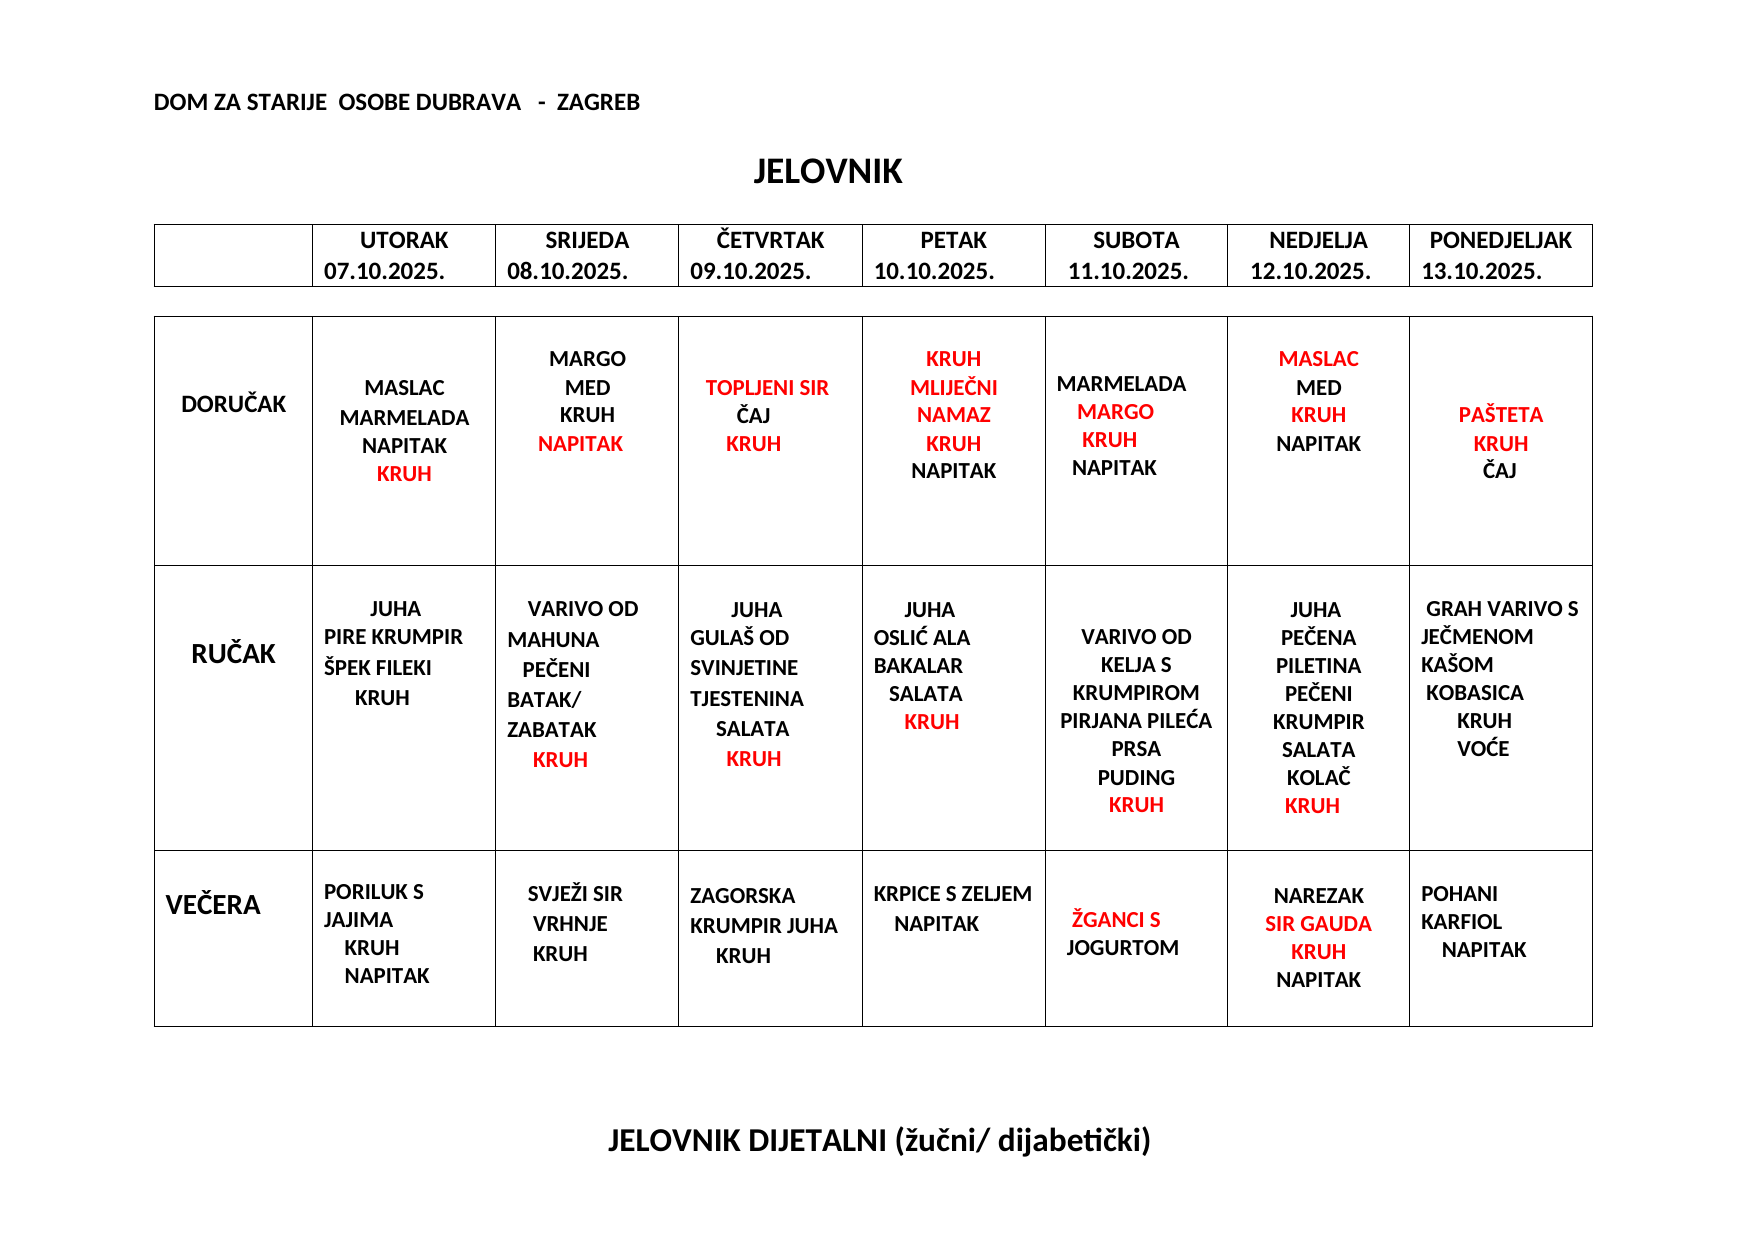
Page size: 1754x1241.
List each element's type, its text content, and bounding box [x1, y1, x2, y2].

table_cell SVJEŽI SIR VRHNJE KRUH [496, 851, 678, 1026]
table_header PETAK 10.10.2025. [863, 225, 1045, 286]
table_header DORUČAK [155, 317, 312, 565]
table_header MASLAC MARMELADA NAPITAK KRUH [313, 317, 495, 565]
table_cell RUČAK [155, 566, 312, 850]
table_header ČETVRTAK 09.10.2025. [679, 225, 862, 286]
subtitle DOM ZA STARIJE OSOBE DUBRAVA - ZAGREB [154, 86, 1606, 117]
text JELOVNIK DIJETALNI (žučni/ dijabetički) [154, 1119, 1606, 1159]
table_header NEDJELJA 12.10.2025. [1228, 225, 1409, 286]
table_header UTORAK 07.10.2025. [313, 225, 495, 286]
table_header [155, 225, 312, 286]
table_cell VARIVO OD MAHUNA PEČENI BATAK/ ZABATAK KRUH [496, 566, 678, 850]
table_cell JUHA PEČENA PILETINA PEČENI KRUMPIR SALATA KOLAČ KRUH [1228, 566, 1409, 850]
subtitle JELOVNIK [154, 147, 1606, 193]
table_cell GRAH VARIVO S JEČMENOM KAŠOM KOBASICA KRUH VOĆE [1410, 566, 1592, 850]
table_header MARGO MED KRUH NAPITAK [496, 317, 678, 565]
table_cell VEČERA [155, 851, 312, 1026]
table_cell JUHA GULAŠ OD SVINJETINE TJESTENINA SALATA KRUH [679, 566, 862, 850]
table_header TOPLJENI SIR ČAJ KRUH [679, 317, 862, 565]
table_cell POHANI KARFIOL NAPITAK [1410, 851, 1592, 1026]
table_cell NAREZAK SIR GAUDA KRUH NAPITAK [1228, 851, 1409, 1026]
table_header MASLAC MED KRUH NAPITAK [1228, 317, 1409, 565]
table_header SRIJEDA 08.10.2025. [496, 225, 678, 286]
table_header PAŠTETA KRUH ČAJ [1410, 317, 1592, 565]
table_header KRUH MLIJEČNI NAMAZ KRUH NAPITAK [863, 317, 1045, 565]
table_cell KRPICE S ZELJEM NAPITAK [863, 851, 1045, 1026]
table_header PONEDJELJAK 13.10.2025. [1410, 225, 1592, 286]
table_header MARMELADA MARGO KRUH NAPITAK [1046, 317, 1227, 565]
table_cell JUHA PIRE KRUMPIR ŠPEK FILEKI KRUH [313, 566, 495, 850]
table_cell ŽGANCI S JOGURTOM [1046, 851, 1227, 1026]
table_cell ZAGORSKA KRUMPIR JUHA KRUH [679, 851, 862, 1026]
table_header SUBOTA 11.10.2025. [1046, 225, 1227, 286]
table_cell PORILUK S JAJIMA KRUH NAPITAK [313, 851, 495, 1026]
table_cell VARIVO OD KELJA S KRUMPIROM PIRJANA PILEĆA PRSA PUDING KRUH [1046, 566, 1227, 850]
table_cell JUHA OSLIĆ ALA BAKALAR SALATA KRUH [863, 566, 1045, 850]
